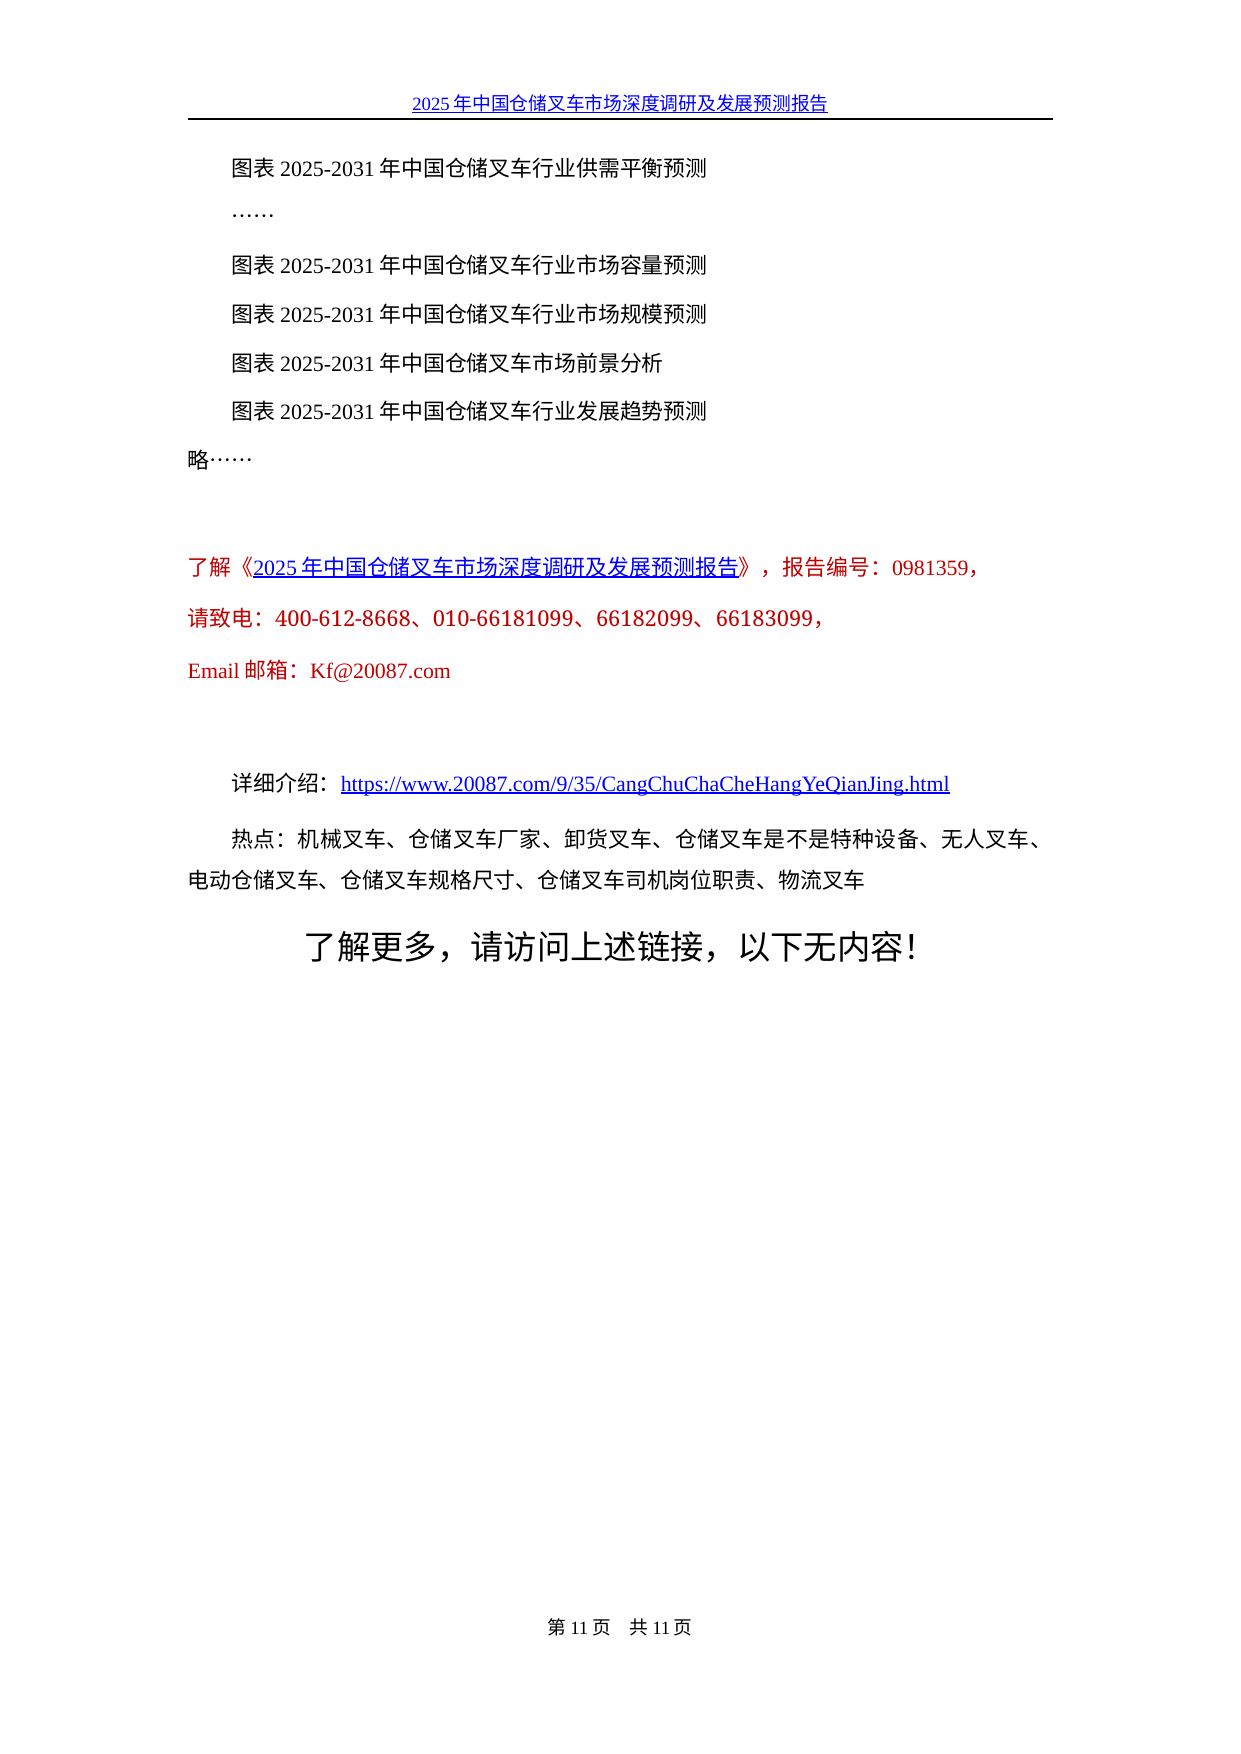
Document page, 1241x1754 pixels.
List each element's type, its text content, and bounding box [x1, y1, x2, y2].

text Email邮箱：Kf@20087.com [187, 652, 1053, 685]
text 热点：机械叉车、仓储叉车厂家、卸货叉车、仓储叉车是不是特种设备、无人叉车、电动仓储叉车、仓储叉车规格尺寸、仓储叉车司机岗位职责、物流叉车 [187, 822, 1053, 895]
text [187, 150, 1053, 475]
text 详细介绍：https://www.20087.com/9/35/CangChuChaCheHangYeQianJing.html [187, 765, 1053, 798]
title 了解更多，请访问上述链接，以下无内容！ [187, 912, 1053, 977]
text 请致电：400-612-8668、010-66181099、66182099、66183099， [187, 601, 1053, 633]
text 了解《2025年中国仓储叉车市场深度调研及发展预测报告》，报告编号：0981359， [187, 549, 1053, 582]
